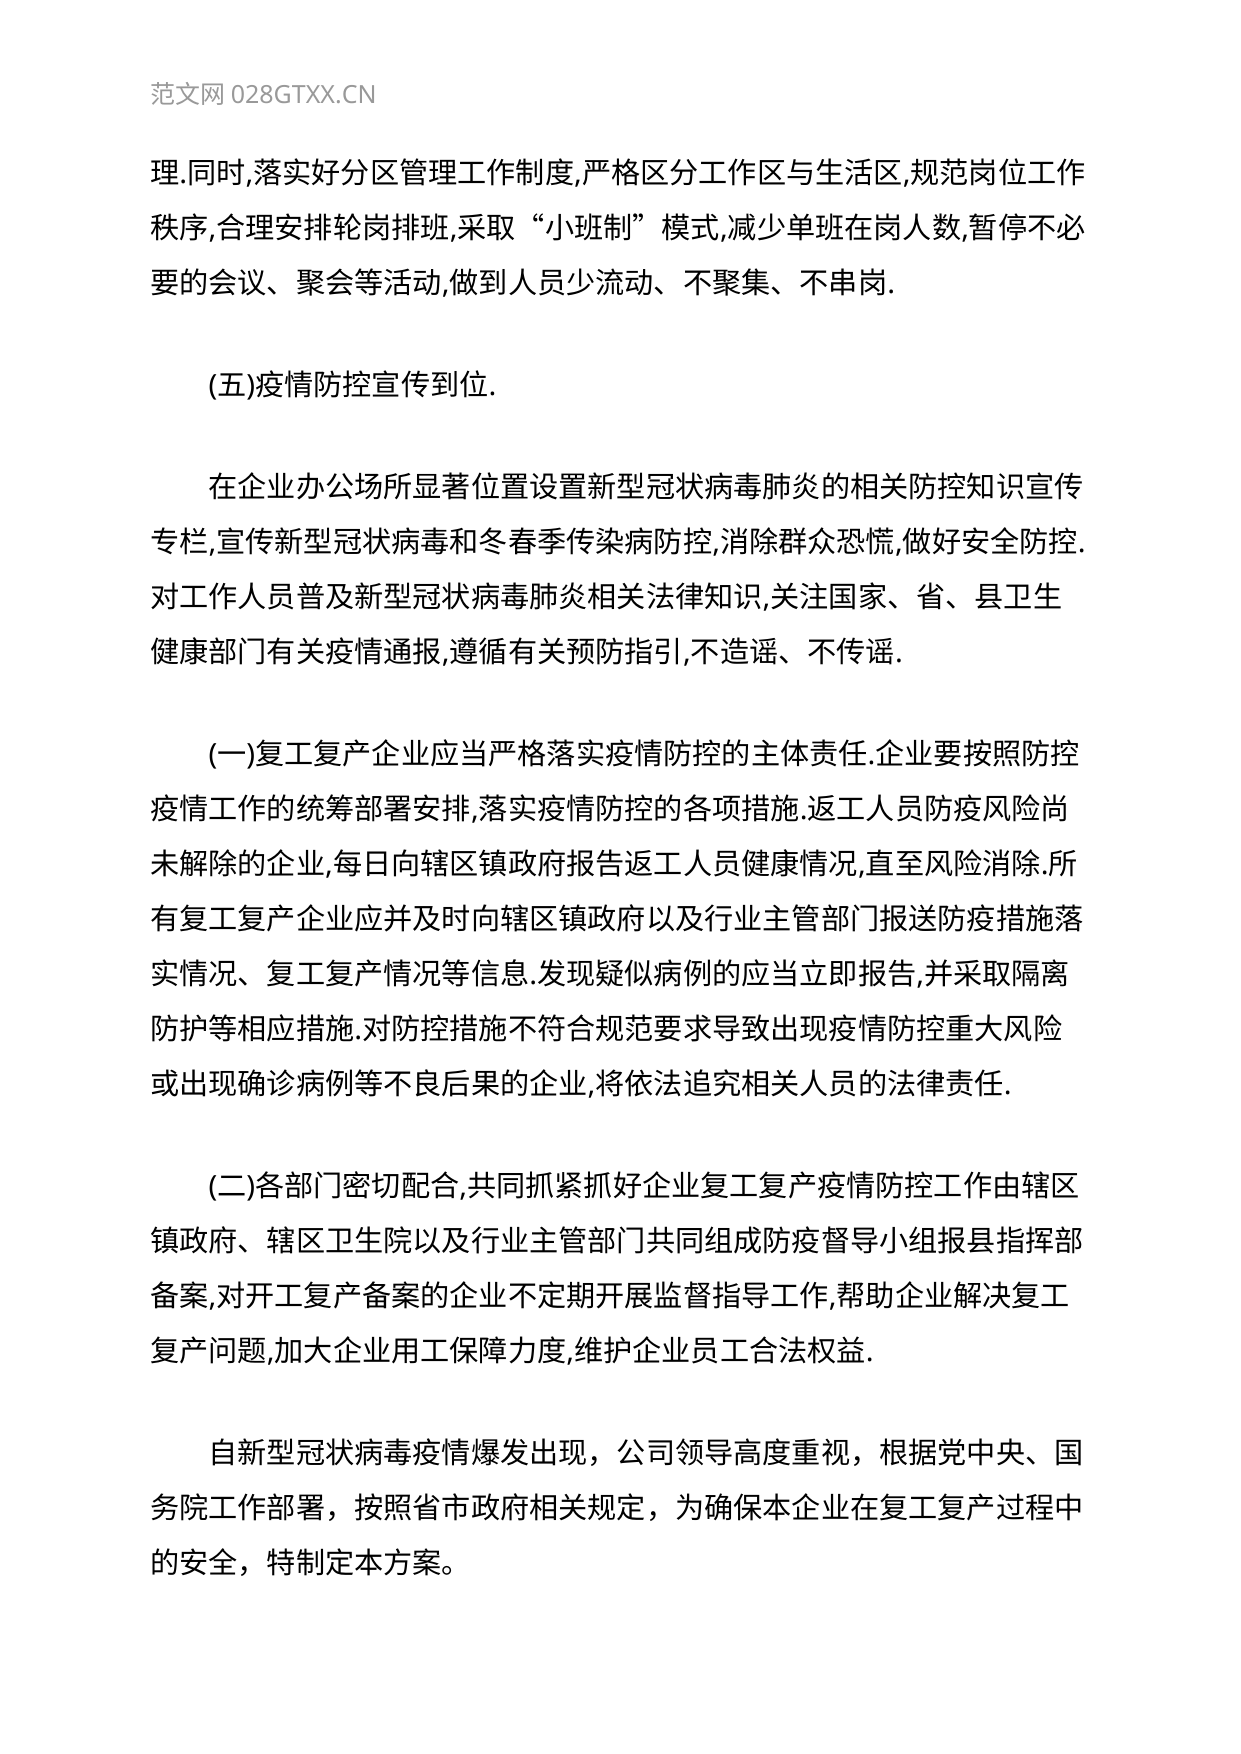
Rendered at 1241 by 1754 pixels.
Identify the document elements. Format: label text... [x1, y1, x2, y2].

text 在企业办公场所显著位置设置新型冠状病毒肺炎的相关防控知识宣传专栏,宣传新型冠状病毒和冬春季传染病防控,消除群众恐慌,做好安全防控.对工作人员普及新型冠状病毒肺炎相关法律知识,关注国家、省、县卫生健康部门有关疫情通报,遵循有关预防指引,不造谣、不传谣. [150, 464, 1090, 671]
text (二)各部门密切配合,共同抓紧抓好企业复工复产疫情防控工作由辖区镇政府、辖区卫生院以及行业主管部门共同组成防疫督导小组报县指挥部备案,对开工复产备案的企业不定期开展监督指导工作,帮助企业解决复工复产问题,加大企业用工保障力度,维护企业员工合法权益. [150, 1163, 1090, 1370]
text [150, 150, 1090, 302]
text 自新型冠状病毒疫情爆发出现，公司领导高度重视，根据党中央、国务院工作部署，按照省市政府相关规定，为确保本企业在复工复产过程中的安全，特制定本方案。 [150, 1429, 1090, 1582]
text (五)疫情防控宣传到位. [150, 362, 1090, 404]
text (一)复工复产企业应当严格落实疫情防控的主体责任.企业要按照防控疫情工作的统筹部署安排,落实疫情防控的各项措施.返工人员防疫风险尚未解除的企业,每日向辖区镇政府报告返工人员健康情况,直至风险消除.所有复工复产企业应并及时向辖区镇政府以及行业主管部门报送防疫措施落实情况、复工复产情况等信息.发现疑似病例的应当立即报告,并采取隔离防护等相应措施.对防控措施不符合规范要求导致出现疫情防控重大风险或出现确诊病例等不良后果的企业,将依法追究相关人员的法律责任. [150, 731, 1090, 1103]
